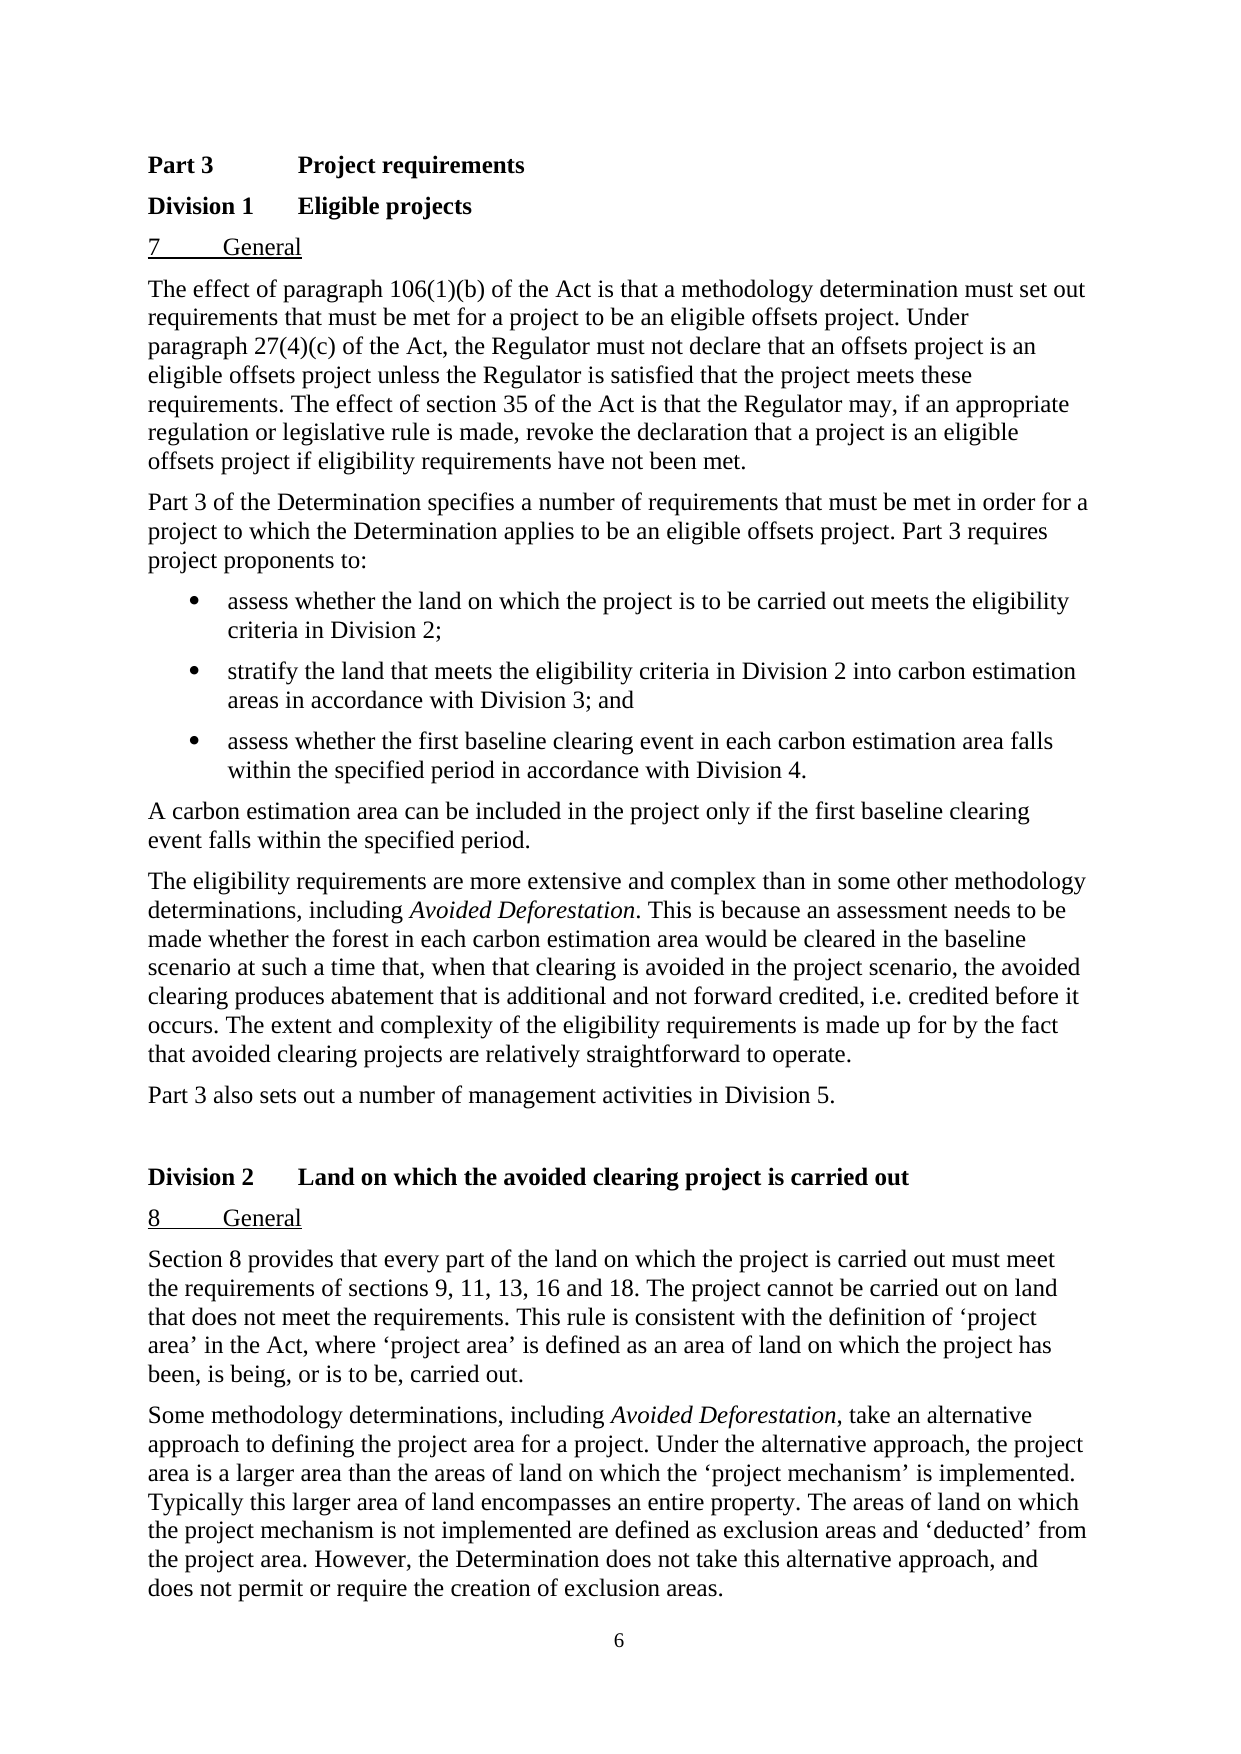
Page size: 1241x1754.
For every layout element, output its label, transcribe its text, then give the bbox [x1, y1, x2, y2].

text Division 2 Land on which the avoided clearing project is carried out [148, 1162, 1090, 1191]
text A carbon estimation area can be included in the project only if the first baseline clearing event falls within the specified period. [148, 796, 1090, 854]
text The effect of paragraph 106(1)(b) of the Act is that a methodology determination must set out requirements that must be met for a project to be an eligible offsets project. Under paragraph 27(4)(c) of the Act, the Regulator must not declare that an offsets project is an eligible offsets project unless the Regulator is satisfied that the project meets these requirements. The effect of section 35 of the Act is that the Regulator may, if an appropriate regulation or legislative rule is made, revoke the declaration that a project is an eligible offsets project if eligibility requirements have not been met. [148, 274, 1090, 475]
list stratify the land that meets the eligibility criteria in Division 2 into carbon estimation areas in accordance with Division 3; and [190, 656, 1090, 714]
list assess whether the land on which the project is to be carried out meets the eligibility criteria in Division 2; [190, 586, 1090, 644]
text Some methodology determinations, including Avoided Deforestation, take an alternative approach to defining the project area for a project. Under the alternative approach, the project area is a larger area than the areas of land on which the ‘project mechanism’ is implemented. Typically this larger area of land encompasses an entire property. The areas of land on which the project mechanism is not implemented are defined as exclusion areas and ‘deducted’ from the project area. However, the Determination does not take this alternative approach, and does not permit or require the creation of exclusion areas. [148, 1401, 1090, 1602]
text Part 3 also sets out a number of management activities in Division 5. [148, 1080, 1090, 1109]
text 8 General [148, 1203, 1090, 1232]
text Division 1 Eligible projects [148, 191, 1090, 220]
text Section 8 provides that every part of the land on which the project is carried out must meet the requirements of sections 9, 11, 13, 16 and 18. The project cannot be carried out on land that does not meet the requirements. This rule is consistent with the definition of ‘project area’ in the Act, where ‘project area’ is defined as an area of land on which the project has been, is being, or is to be, carried out. [148, 1244, 1090, 1388]
text Part 3 of the Determination specifies a number of requirements that must be met in order for a project to which the Determination applies to be an eligible offsets project. Part 3 requires project proponents to: [148, 487, 1090, 574]
text The eligibility requirements are more extensive and complex than in some other methodology determinations, including Avoided Deforestation. This is because an assessment needs to be made whether the forest in each carbon estimation area would be cleared in the baseline scenario at such a time that, when that clearing is avoided in the project scenario, the avoided clearing produces abatement that is additional and not forward credited, i.e. credited before it occurs. The extent and complexity of the eligibility requirements is made up for by the fact that avoided clearing projects are relatively straightforward to operate. [148, 866, 1090, 1067]
text 7 General [148, 232, 1090, 261]
text Part 3 Project requirements [148, 150, 1090, 179]
list assess whether the first baseline clearing event in each carbon estimation area falls within the specified period in accordance with Division 4. [190, 726, 1090, 784]
